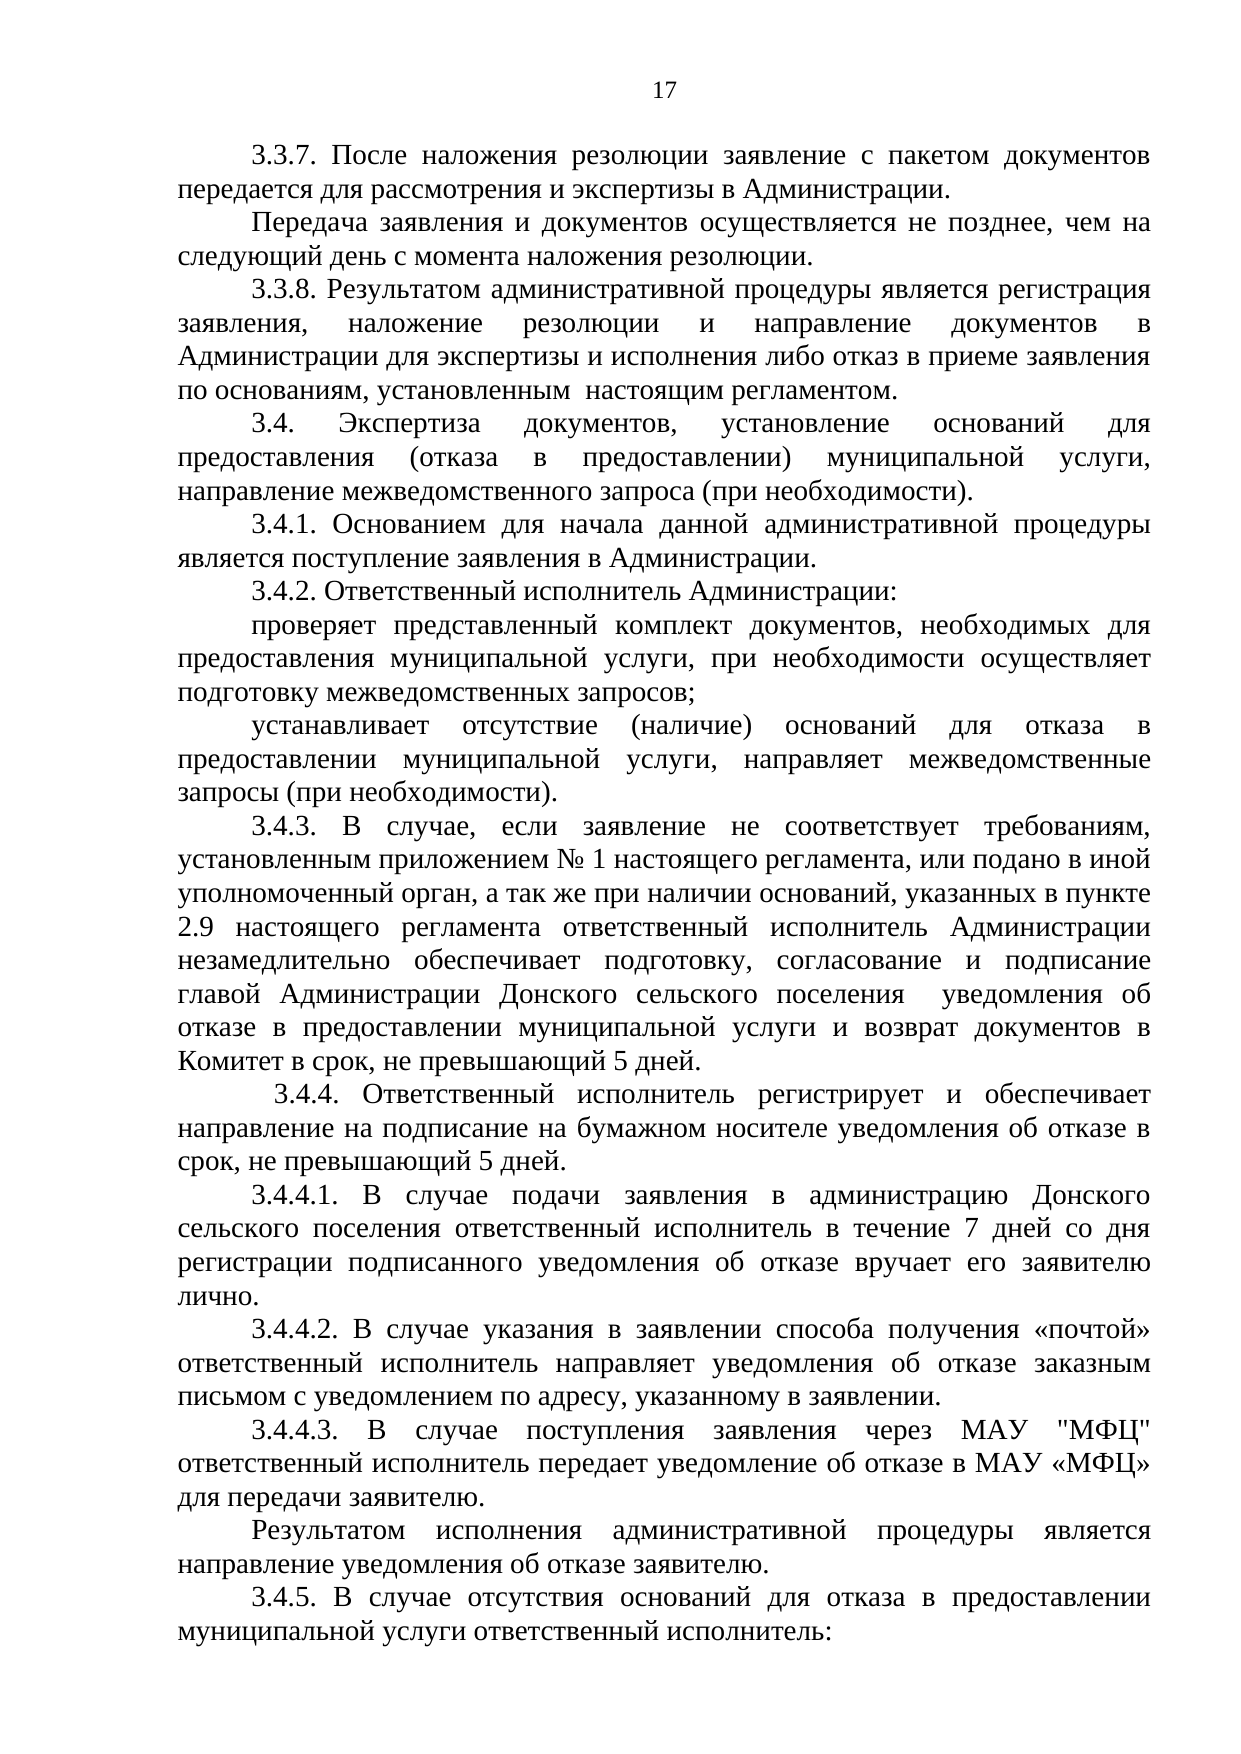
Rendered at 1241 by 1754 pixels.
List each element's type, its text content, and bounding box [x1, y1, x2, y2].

text 3.4.4.2. В случае указания в заявлении способа получения «почтой» ответственный исполнитель направляет уведомления об отказе заказным письмом с уведомлением по адресу, указанному в заявлении. [177, 1311, 1152, 1412]
text 3.4.4.1. В случае подачи заявления в администрацию Донского сельского поселения ответственный исполнитель в течение 7 дней со дня регистрации подписанного уведомления об отказе вручает его заявителю лично. [177, 1177, 1152, 1311]
text Результатом исполнения административной процедуры является направление уведомления об отказе заявителю. [177, 1512, 1152, 1579]
text 3.4.3. В случае, если заявление не соответствует требованиям, установленным приложением № 1 настоящего регламента, или подано в иной уполномоченный орган, а так же при наличии оснований, указанных в пункте 2.9 настоящего регламента ответственный исполнитель Администрации незамедлительно обеспечивает подготовку, согласование и подписание главой Администрации Донского сельского поселения уведомления об отказе в предоставлении муниципальной услуги и возврат документов в Комитет в срок, не превышающий 5 дней. [177, 808, 1152, 1076]
text проверяет представленный комплект документов, необходимых для предоставления муниципальной услуги, при необходимости осуществляет подготовку межведомственных запросов; [177, 607, 1152, 707]
text 3.3.7. После наложения резолюции заявление с пакетом документов передается для рассмотрения и экспертизы в Администрации. [177, 137, 1152, 204]
text устанавливает отсутствие (наличие) оснований для отказа в предоставлении муниципальной услуги, направляет межведомственные запросы (при необходимости). [177, 707, 1152, 808]
text 3.4.5. В случае отсутствия оснований для отказа в предоставлении муниципальной услуги ответственный исполнитель: [177, 1579, 1152, 1647]
text 3.4.2. Ответственный исполнитель Администрации: [177, 573, 1152, 607]
text 3.4. Экспертиза документов, установление оснований для предоставления (отказа в предоставлении) муниципальной услуги, направление межведомственного запроса (при необходимости). [177, 406, 1152, 506]
text 3.4.4. Ответственный исполнитель регистрирует и обеспечивает направление на подписание на бумажном носителе уведомления об отказе в срок, не превышающий 5 дней. [177, 1076, 1152, 1177]
text 3.3.8. Результатом административной процедуры является регистрация заявления, наложение резолюции и направление документов в Администрации для экспертизы и исполнения либо отказ в приеме заявления по основаниям, установленным настоящим регламентом. [177, 271, 1152, 406]
text 3.4.4.3. В случае поступления заявления через МАУ "МФЦ" ответственный исполнитель передает уведомление об отказе в МАУ «МФЦ» для передачи заявителю. [177, 1412, 1152, 1512]
text 3.4.1. Основанием для начала данной административной процедуры является поступление заявления в Администрации. [177, 506, 1152, 573]
text Передача заявления и документов осуществляется не позднее, чем на следующий день с момента наложения резолюции. [177, 204, 1152, 271]
